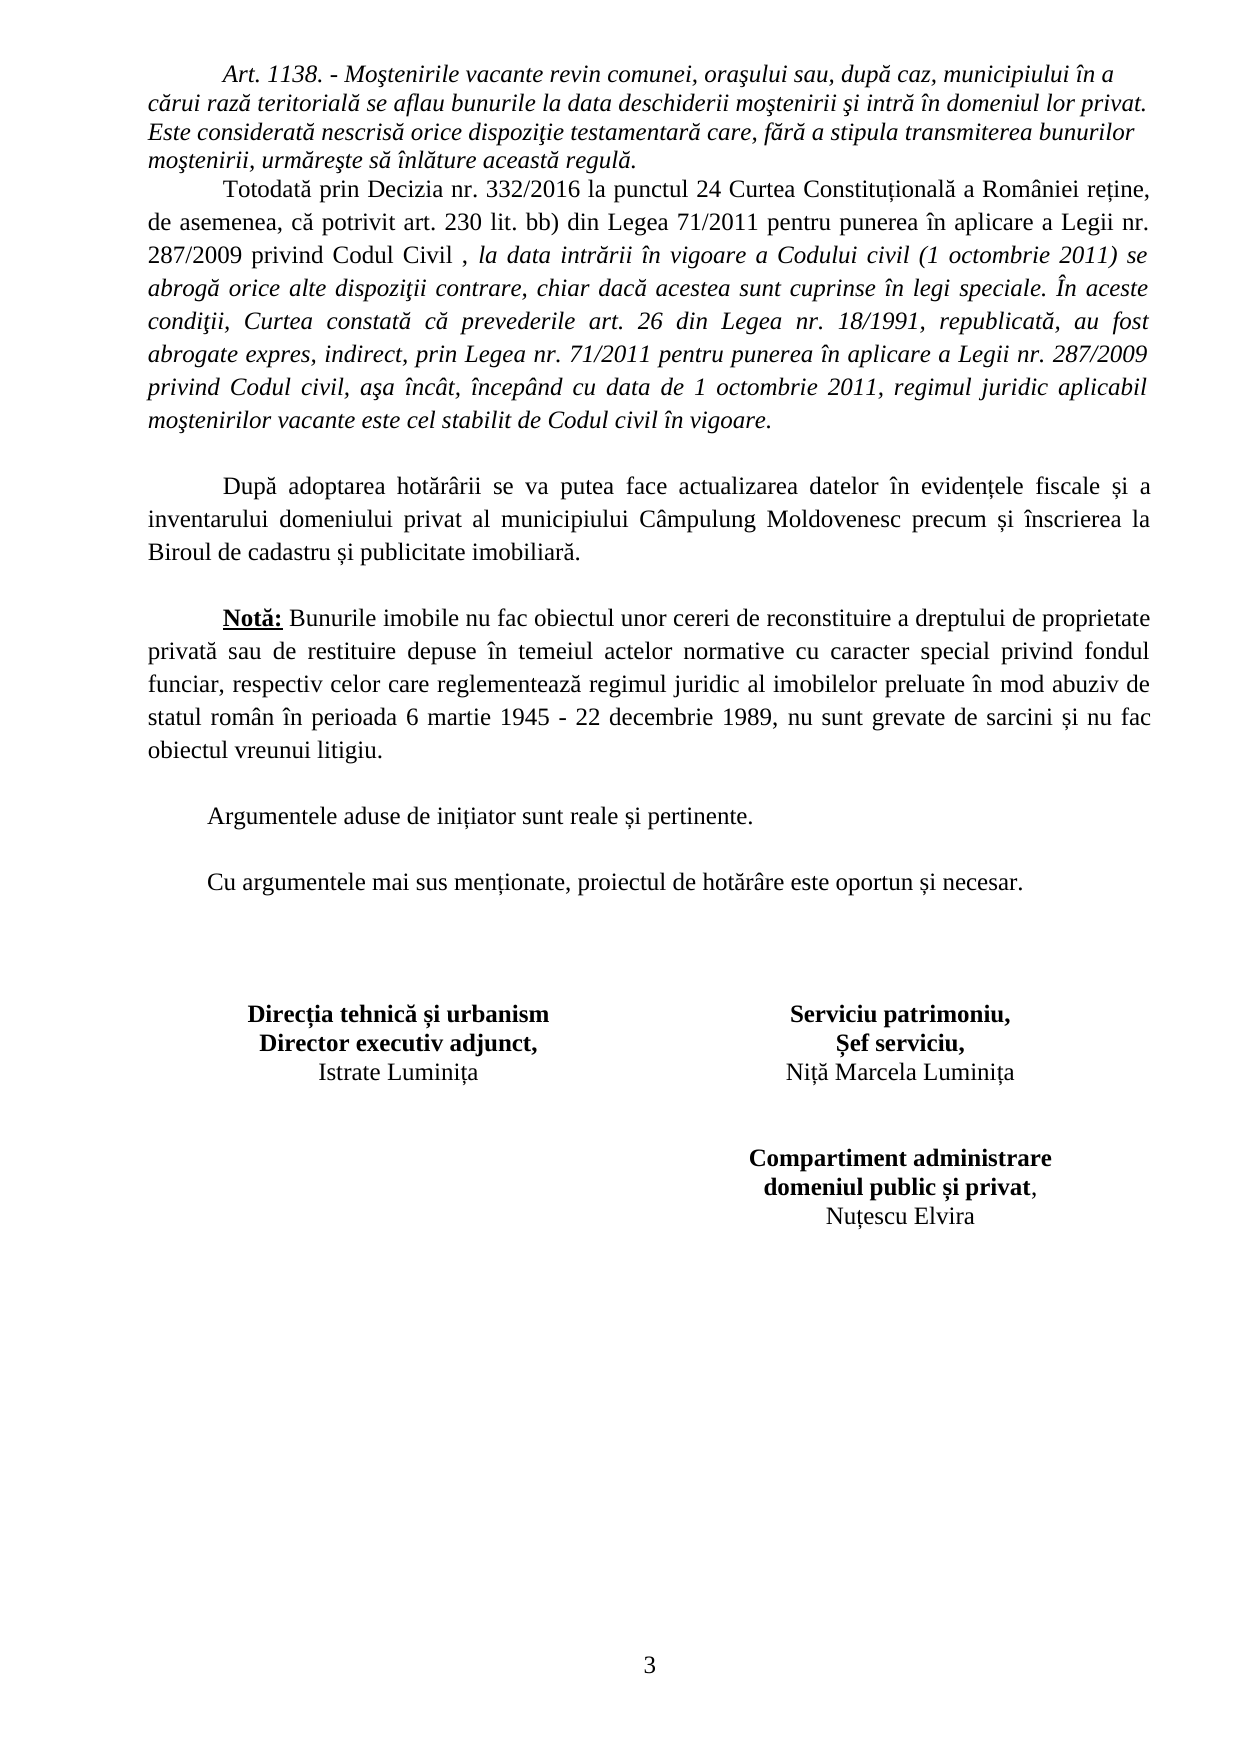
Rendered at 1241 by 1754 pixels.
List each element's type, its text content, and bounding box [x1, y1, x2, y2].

table_header Direcția tehnică și urbanism Director executiv adjunct, Istrate Luminița [148, 1000, 649, 1229]
text Notă: Bunurile imobile nu fac obiectul unor cereri de reconstituire a dreptului de proprietate privată sau de restituire depuse în temeiul actelor normative cu caracter special privind fondul funciar, respectiv celor care reglementează regimul juridic al imobilelor preluate în mod abuziv de statul român în perioada 6 martie 1945 - 22 decembrie 1989, nu sunt grevate de sarcini și nu fac obiectul vreunui litigiu. [148, 603, 1152, 764]
list După adoptarea hotărârii se va putea face actualizarea datelor în evidențele fiscale și a inventarului domeniului privat al municipiului Câmpulung Moldovenesc precum și înscrierea la Biroul de cadastru și publicitate imobiliară. [148, 471, 1152, 566]
text Totodată prin Decizia nr. 332/2016 la punctul 24 Curtea Constituțională a României reține, de asemenea, că potrivit art. 230 lit. bb) din Legea 71/2011 pentru punerea în aplicare a Legii nr. 287/2009 privind Codul Civil , la data intrării în vigoare a Codului civil (1 octombrie 2011) se abrogă orice alte dispoziţii contrare, chiar dacă acestea sunt cuprinse în legi speciale. În aceste condiţii, Curtea constată că prevederile art. 26 din Legea nr. 18/1991, republicată, au fost abrogate expres, indirect, prin Legea nr. 71/2011 pentru punerea în aplicare a Legii nr. 287/2009 privind Codul civil, aşa încât, începând cu data de 1 octombrie 2011, regimul juridic aplicabil moştenirilor vacante este cel stabilit de Codul civil în vigoare. [148, 174, 1152, 434]
table_header Serviciu patrimoniu, Șef serviciu, Niță Marcela Luminița Compartiment administrare domeniul public și privat, Nuțescu Elvira [649, 1000, 1152, 1229]
list Argumentele aduse de inițiator sunt reale și pertinente. [207, 801, 1181, 830]
text Art. 1138. - Moştenirile vacante revin comunei, oraşului sau, după caz, municipiului în a cărui rază teritorială se aflau bunurile la data deschiderii moştenirii şi intră în domeniul lor privat. Este considerată nescrisă orice dispoziţie testamentară care, fără a stipula transmiterea bunurilor moştenirii, urmăreşte să înlăture această regulă. [148, 59, 1152, 174]
text Cu argumentele mai sus menționate, proiectul de hotărâre este oportun și necesar. [148, 867, 1181, 896]
